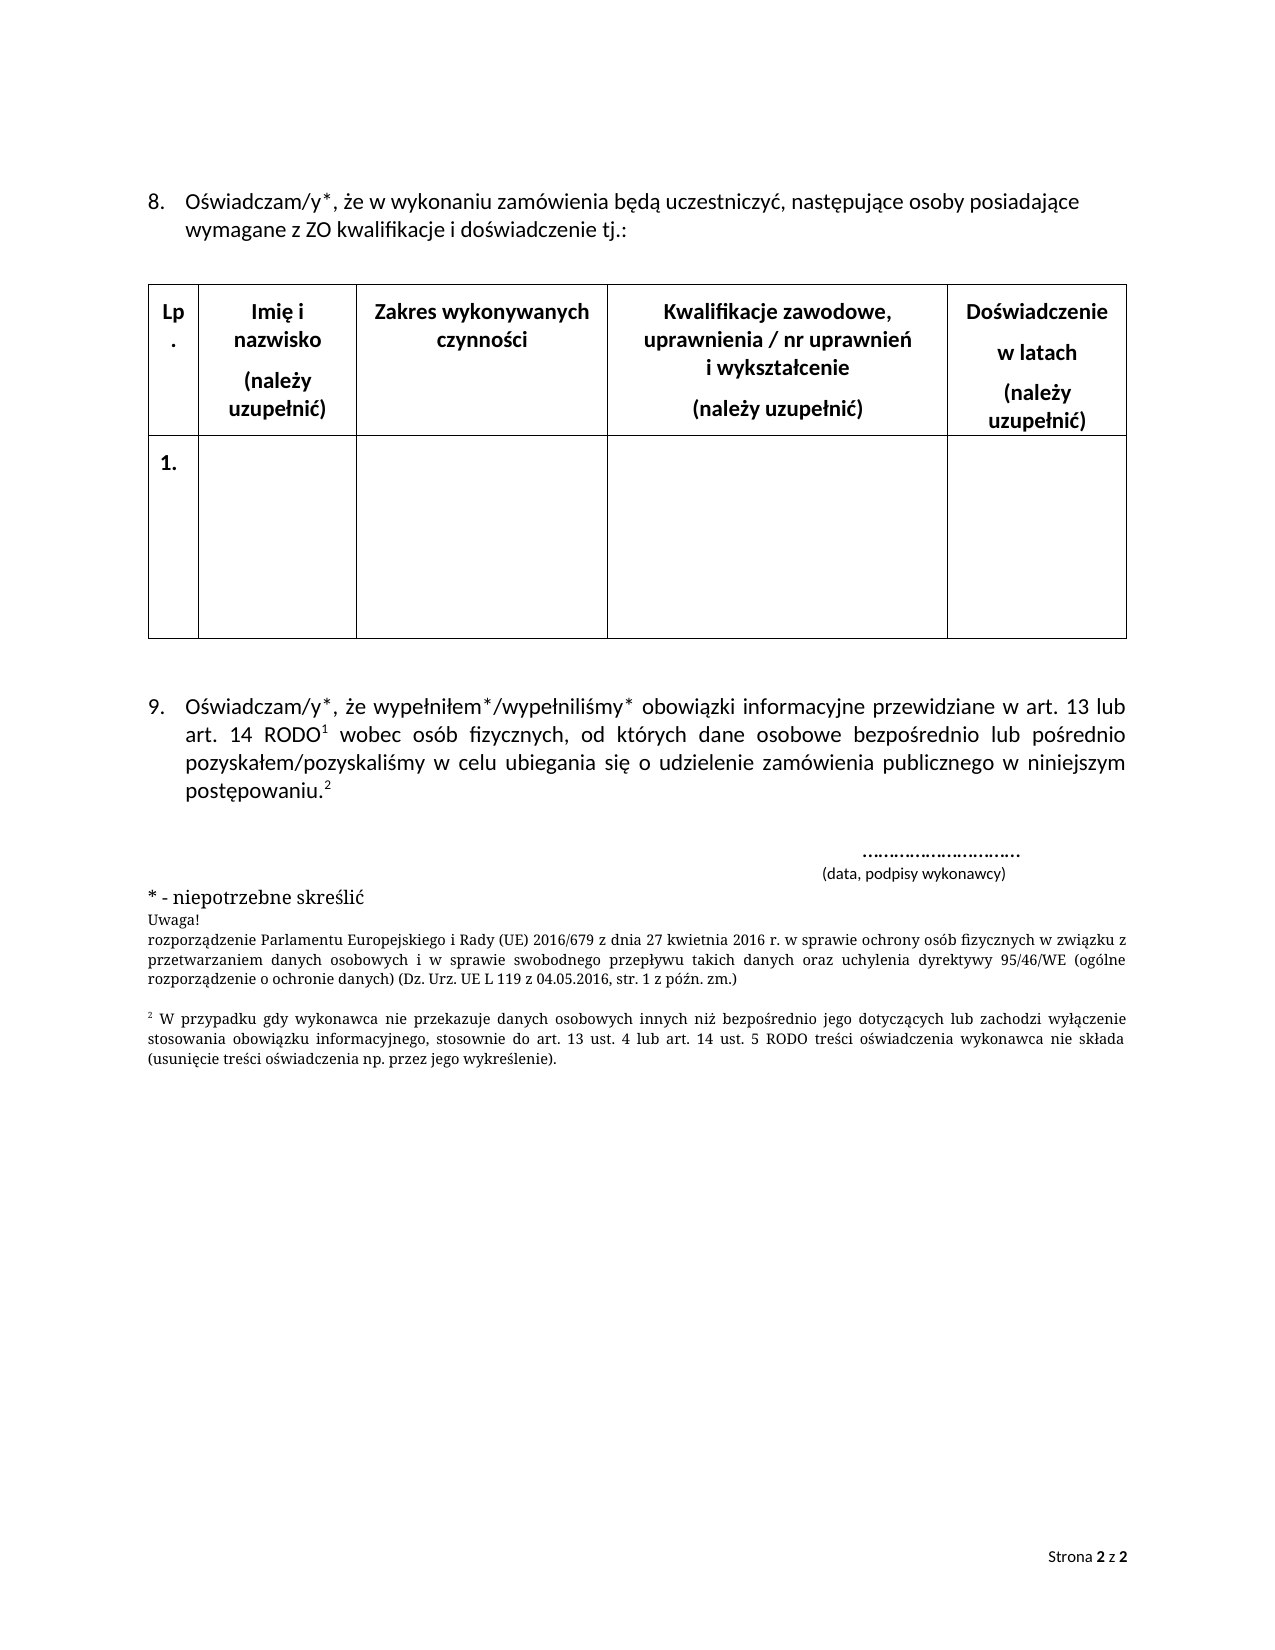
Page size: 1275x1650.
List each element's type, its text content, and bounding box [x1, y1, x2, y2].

table_header Kwalifikacje zawodowe, uprawnienia / nr uprawnień i wykształcenie (należy uzupełnić) [608, 285, 947, 434]
table_cell [357, 436, 607, 638]
table_cell [948, 436, 1126, 638]
table_header Doświadczenie w latach (należy uzupełnić) [948, 285, 1126, 434]
text rozporządzenie Parlamentu Europejskiego i Rady (UE) 2016/679 z dnia 27 kwietnia 2016 r. w sprawie ochrony osób fizycznych w związku z przetwarzaniem danych osobowych i w sprawie swobodnego przepływu takich danych oraz uchylenia dyrektywy 95/46/WE (ogólne rozporządzenie o ochronie danych) (Dz. Urz. UE L 119 z 04.05.2016, str. 1 z późn. zm.) [148, 929, 1127, 989]
list Oświadczam/y*, że w wykonaniu zamówienia będą uczestniczyć, następujące osoby posiadające wymagane z ZO kwalifikacje i doświadczenie tj.: [148, 187, 1127, 243]
table_header Imię i nazwisko (należy uzupełnić) [199, 285, 356, 434]
text 2 W przypadku gdy wykonawca nie przekazuje danych osobowych innych niż bezpośrednio jego dotyczących lub zachodzi wyłączenie stosowania obowiązku informacyjnego, stosownie do art. 13 ust. 4 lub art. 14 ust. 5 RODO treści oświadczenia wykonawca nie składa (usunięcie treści oświadczenia np. przez jego wykreślenie). [148, 1009, 1127, 1069]
text ………………………… (data, podpisy wykonawcy) [148, 836, 1122, 884]
table_cell [608, 436, 947, 638]
text Uwaga! [148, 909, 1127, 929]
list Oświadczam/y*, że wypełniłem*/wypełniliśmy* obowiązki informacyjne przewidziane w art. 13 lub art. 14 RODO1 wobec osób fizycznych, od których dane osobowe bezpośrednio lub pośrednio pozyskałem/pozyskaliśmy w celu ubiegania się o udzielenie zamówienia publicznego w niniejszym postępowaniu.2 [148, 692, 1127, 804]
table_cell 1. [149, 436, 198, 638]
text * - niepotrzebne skreślić [148, 884, 1127, 909]
table_cell [199, 436, 356, 638]
table_header Lp. [149, 285, 198, 434]
table_header Zakres wykonywanych czynności [357, 285, 607, 434]
